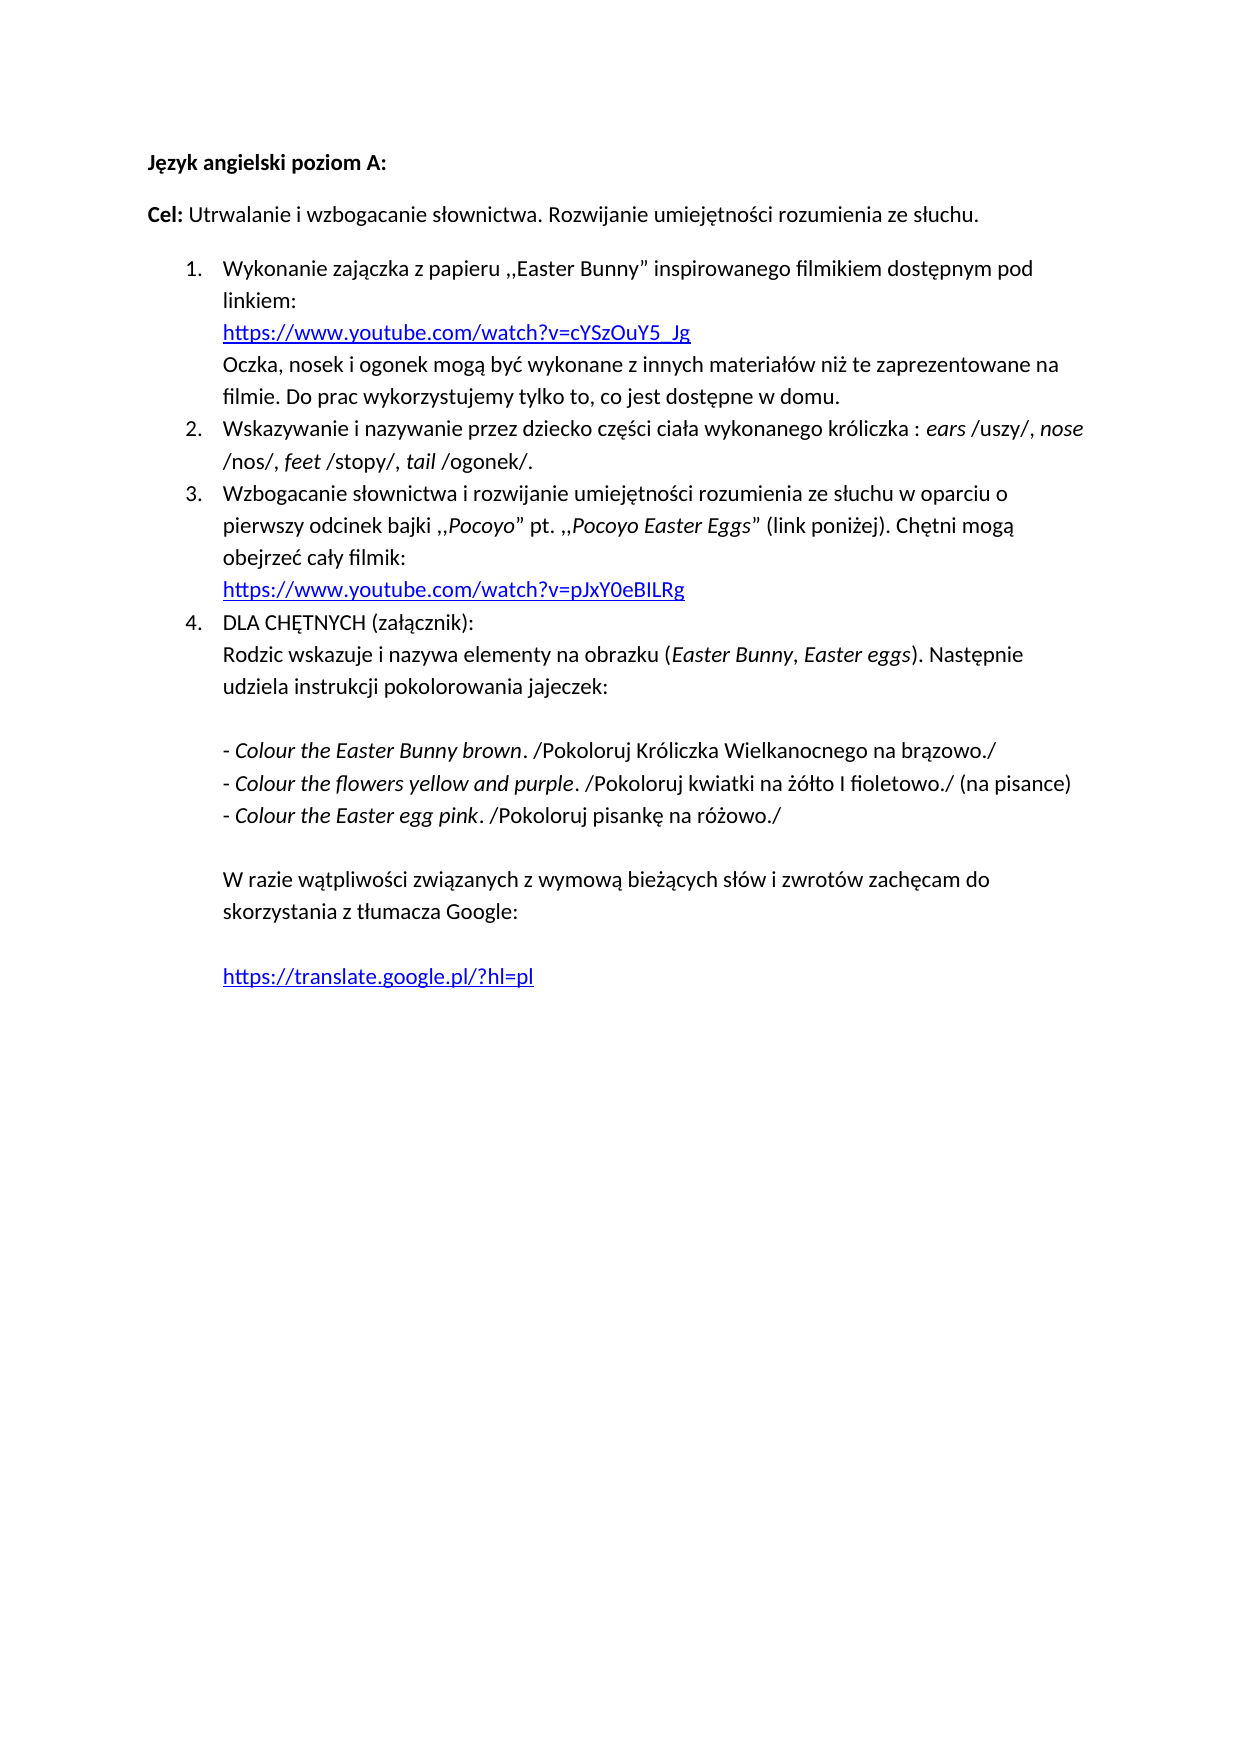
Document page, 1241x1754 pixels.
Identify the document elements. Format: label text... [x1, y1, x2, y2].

text Język angielski poziom A: [148, 148, 1093, 176]
list W razie wątpliwości związanych z wymową bieżących słów i zwrotów zachęcam do skorzystania z tłumacza Google: [223, 865, 1093, 925]
list - Colour the flowers yellow and purple. /Pokoloruj kwiatki na żółto I fioletowo./ (na pisance) [223, 769, 1093, 797]
list https://www.youtube.com/watch?v=cYSzOuY5_Jg [223, 318, 1093, 346]
list Wzbogacanie słownictwa i rozwijanie umiejętności rozumienia ze słuchu w oparciu o pierwszy odcinek bajki ,,Pocoyo” pt. ,,Pocoyo Easter Eggs” (link poniżej). Chętni mogą obejrzeć cały filmik: [185, 479, 1093, 571]
list Wskazywanie i nazywanie przez dziecko części ciała wykonanego króliczka : ears /uszy/, nose /nos/, feet /stopy/, tail /ogonek/. [185, 414, 1093, 475]
list - Colour the Easter egg pink. /Pokoloruj pisankę na różowo./ [223, 801, 1093, 829]
list Rodzic wskazuje i nazywa elementy na obrazku (Easter Bunny, Easter eggs). Następnie udziela instrukcji pokolorowania jajeczek: [223, 640, 1093, 700]
text Cel: Utrwalanie i wzbogacanie słownictwa. Rozwijanie umiejętności rozumienia ze słuchu. [148, 201, 1093, 229]
list - Colour the Easter Bunny brown. /Pokoloruj Króliczka Wielkanocnego na brązowo./ [223, 736, 1093, 764]
list https://www.youtube.com/watch?v=pJxY0eBILRg [223, 576, 1093, 603]
list https://translate.google.pl/?hl=pl [223, 962, 1093, 990]
list Oczka, nosek i ogonek mogą być wykonane z innych materiałów niż te zaprezentowane na filmie. Do prac wykorzystujemy tylko to, co jest dostępne w domu. [223, 350, 1093, 410]
list Wykonanie zajączka z papieru ,,Easter Bunny” inspirowanego filmikiem dostępnym pod linkiem: [185, 254, 1093, 314]
list DLA CHĘTNYCH (załącznik): [185, 608, 1093, 636]
